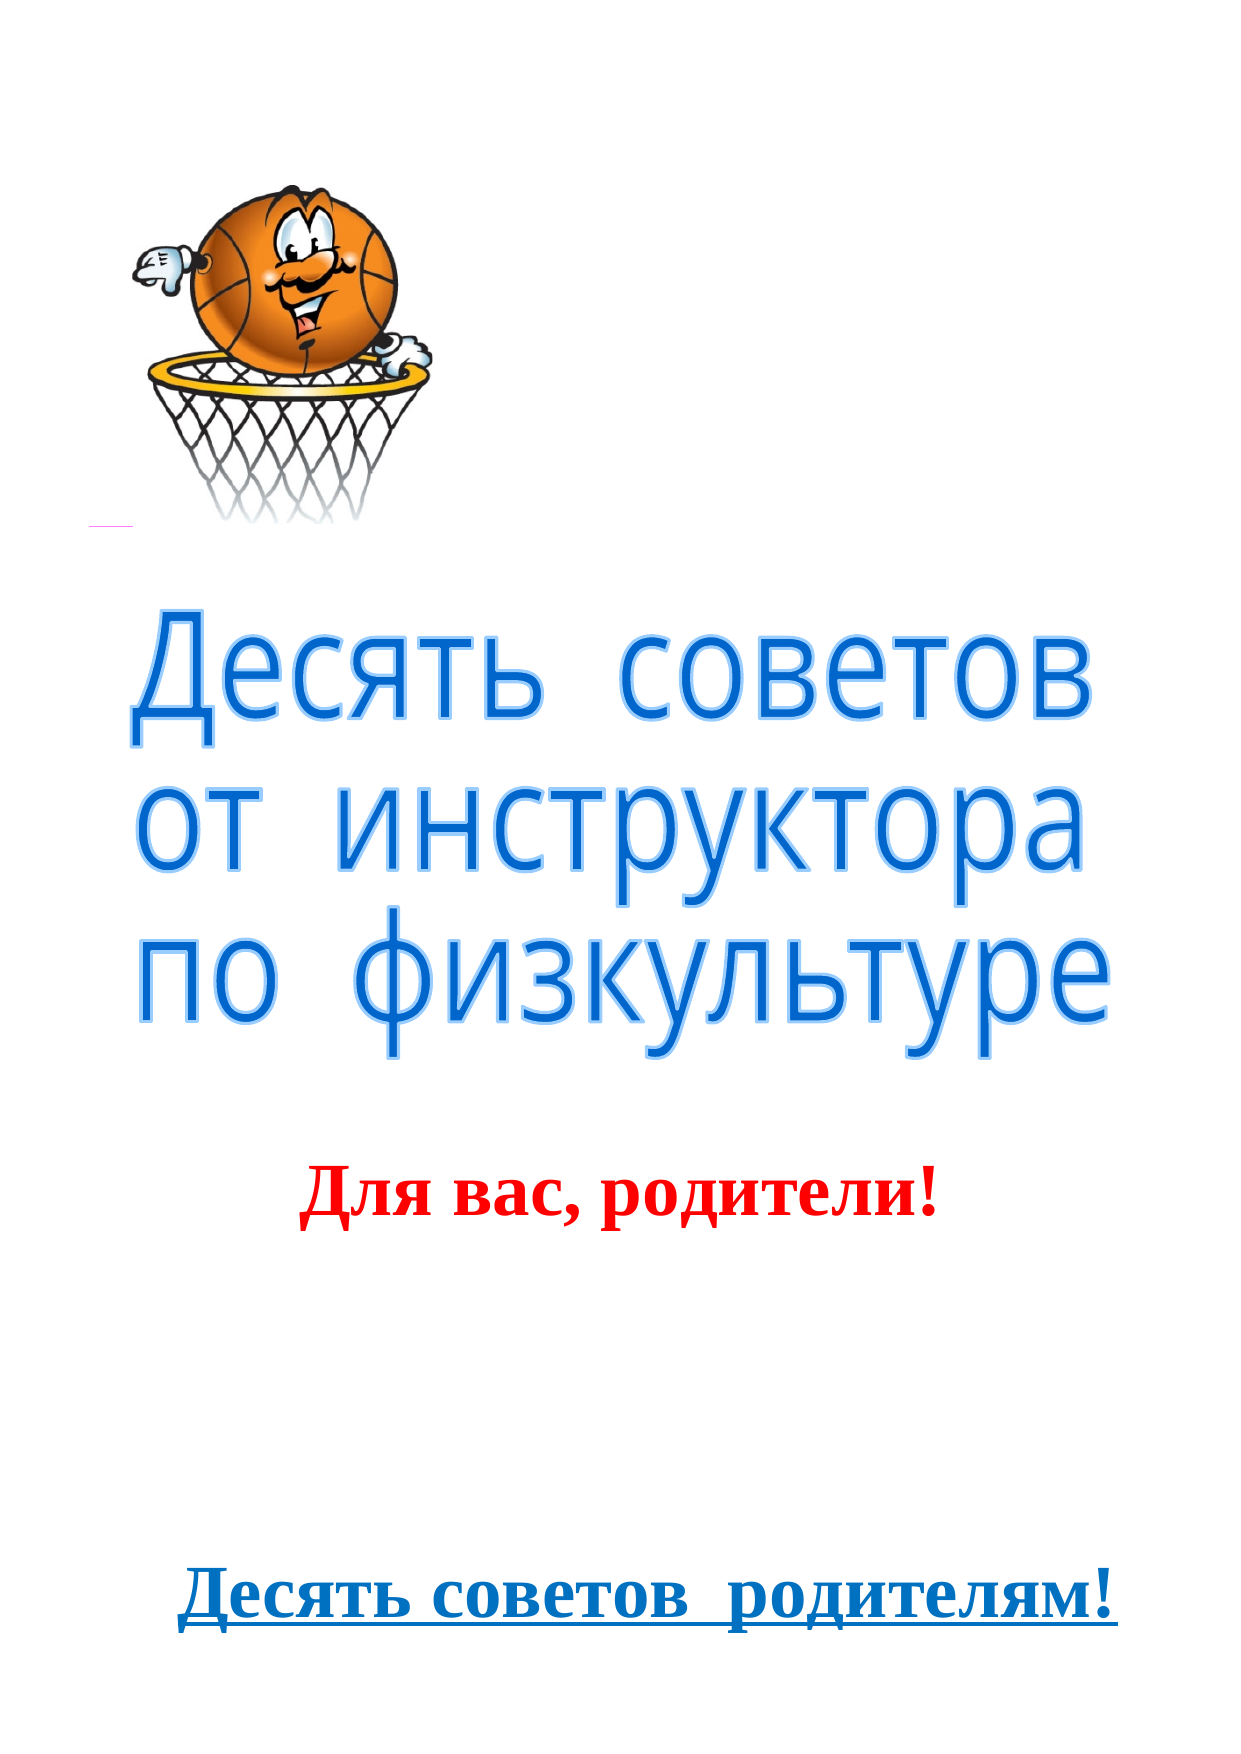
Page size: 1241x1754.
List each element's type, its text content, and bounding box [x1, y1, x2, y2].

picture [132, 185, 433, 524]
text Для вас, родители! [88, 1145, 1152, 1231]
text Десять советов родителям! [177, 1547, 1152, 1633]
